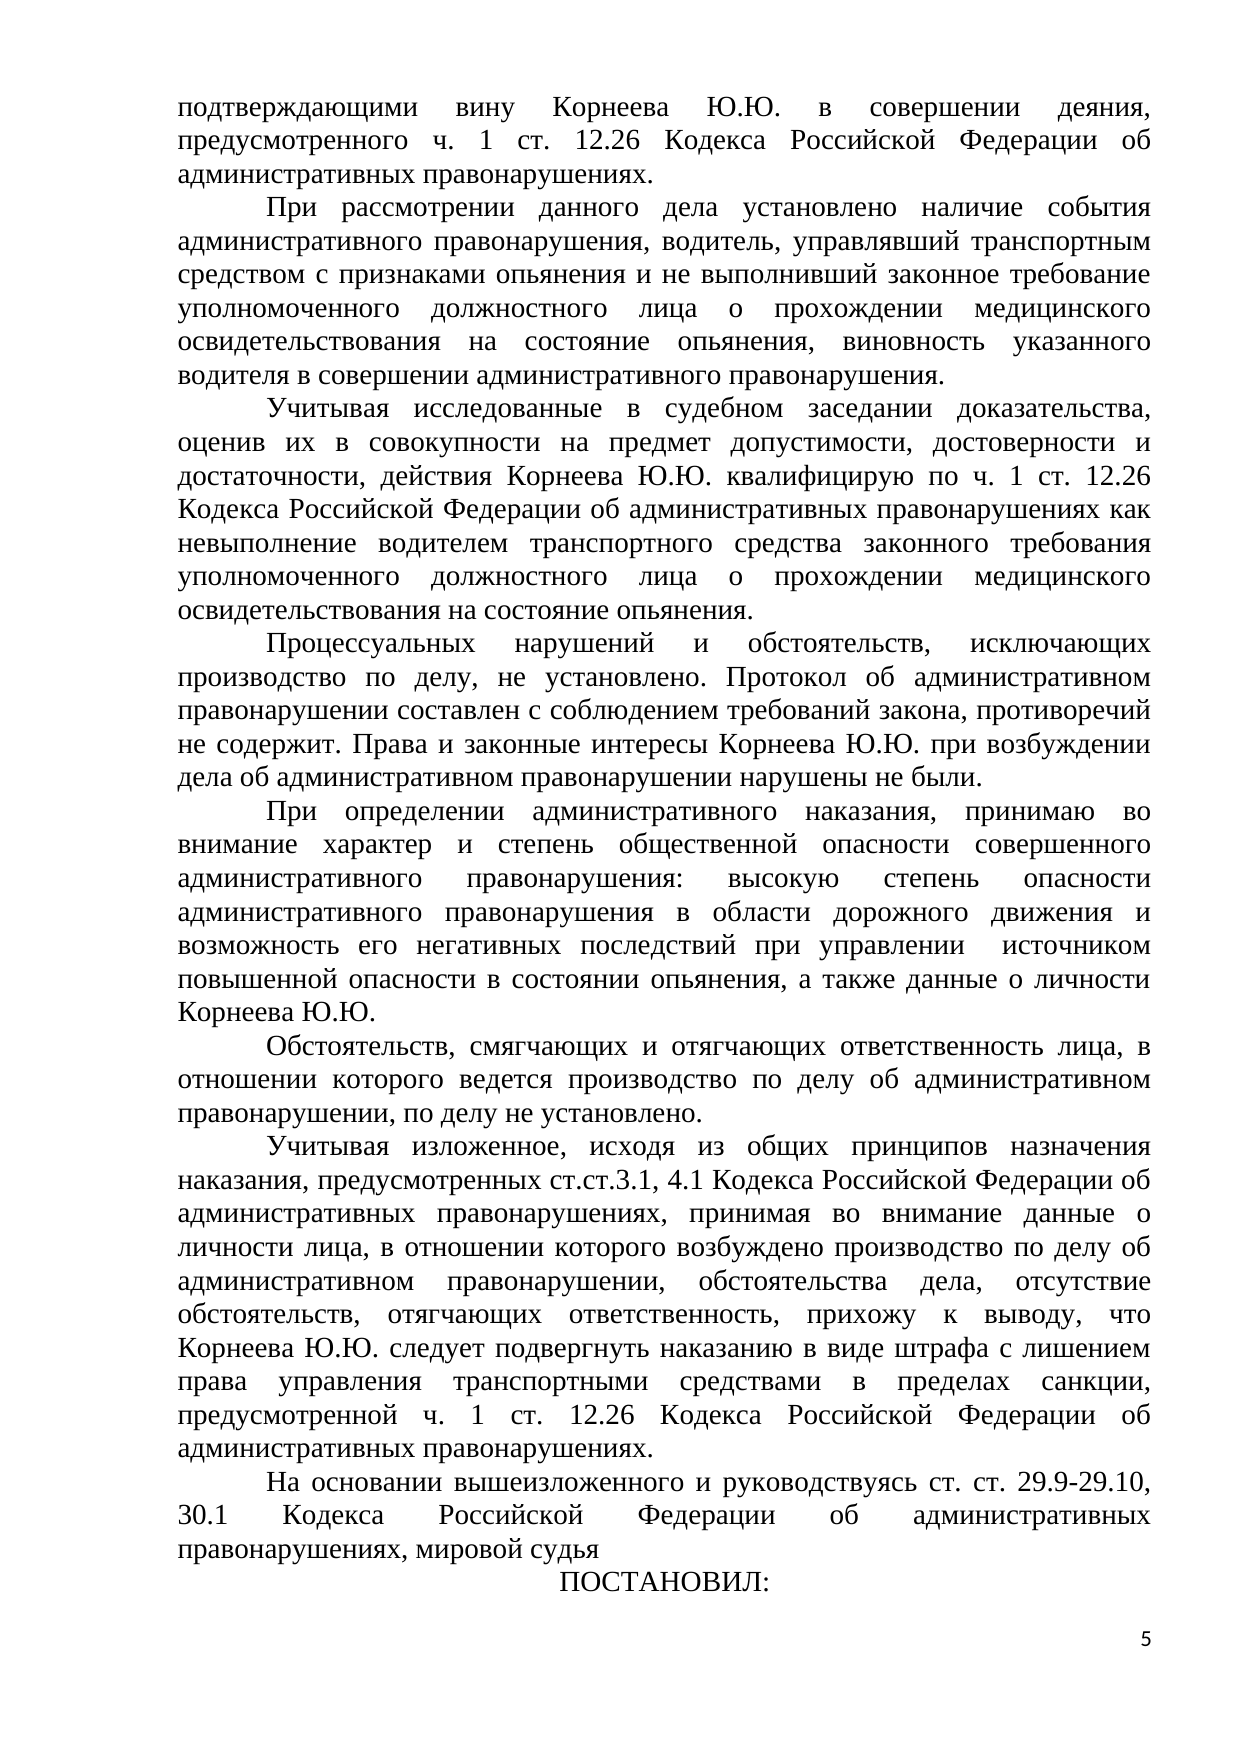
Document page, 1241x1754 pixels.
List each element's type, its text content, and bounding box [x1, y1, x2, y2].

text Процессуальных нарушений и обстоятельств, исключающих производство по делу, не установлено. Протокол об административном правонарушении составлен с соблюдением требований закона, противоречий не содержит. Права и законные интересы Корнеева Ю.Ю. при возбуждении дела об административном правонарушении нарушены не были. [177, 625, 1152, 793]
text При определении административного наказания, принимаю во внимание характер и степень общественной опасности совершенного административного правонарушения: высокую степень опасности административного правонарушения в области дорожного движения и возможность его негативных последствий при управлении источником повышенной опасности в состоянии опьянения, а также данные о личности Корнеева Ю.Ю. [177, 793, 1152, 1028]
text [177, 89, 1152, 189]
text Обстоятельств, смягчающих и отягчающих ответственность лица, в отношении которого ведется производство по делу об административном правонарушении, по делу не установлено. [177, 1028, 1152, 1128]
text При рассмотрении данного дела установлено наличие события административного правонарушения, водитель, управлявший транспортным средством с признаками опьянения и не выполнивший законное требование уполномоченного должностного лица о прохождении медицинского освидетельствования на состояние опьянения, виновность указанного водителя в совершении административного правонарушения. [177, 189, 1152, 391]
text Учитывая исследованные в судебном заседании доказательства, оценив их в совокупности на предмет допустимости, достоверности и достаточности, действия Корнеева Ю.Ю. квалифицирую по ч. 1 ст. 12.26 Кодекса Российской Федерации об административных правонарушениях как невыполнение водителем транспортного средства законного требования уполномоченного должностного лица о прохождении медицинского освидетельствования на состояние опьянения. [177, 391, 1152, 625]
text Учитывая изложенное, исходя из общих принципов назначения наказания, предусмотренных ст.ст.3.1, 4.1 Кодекса Российской Федерации об административных правонарушениях, принимая во внимание данные о личности лица, в отношении которого возбуждено производство по делу об административном правонарушении, обстоятельства дела, отсутствие обстоятельств, отягчающих ответственность, прихожу к выводу, что Корнеева Ю.Ю. следует подвергнуть наказанию в виде штрафа с лишением права управления транспортными средствами в пределах санкции, предусмотренной ч. 1 ст. 12.26 Кодекса Российской Федерации об административных правонарушениях. [177, 1128, 1152, 1464]
text На основании вышеизложенного и руководствуясь ст. ст. 29.9-29.10, 30.1 Кодекса Российской Федерации об административных правонарушениях, мировой судья [177, 1464, 1152, 1564]
text ПОСТАНОВИЛ: [177, 1564, 1152, 1598]
